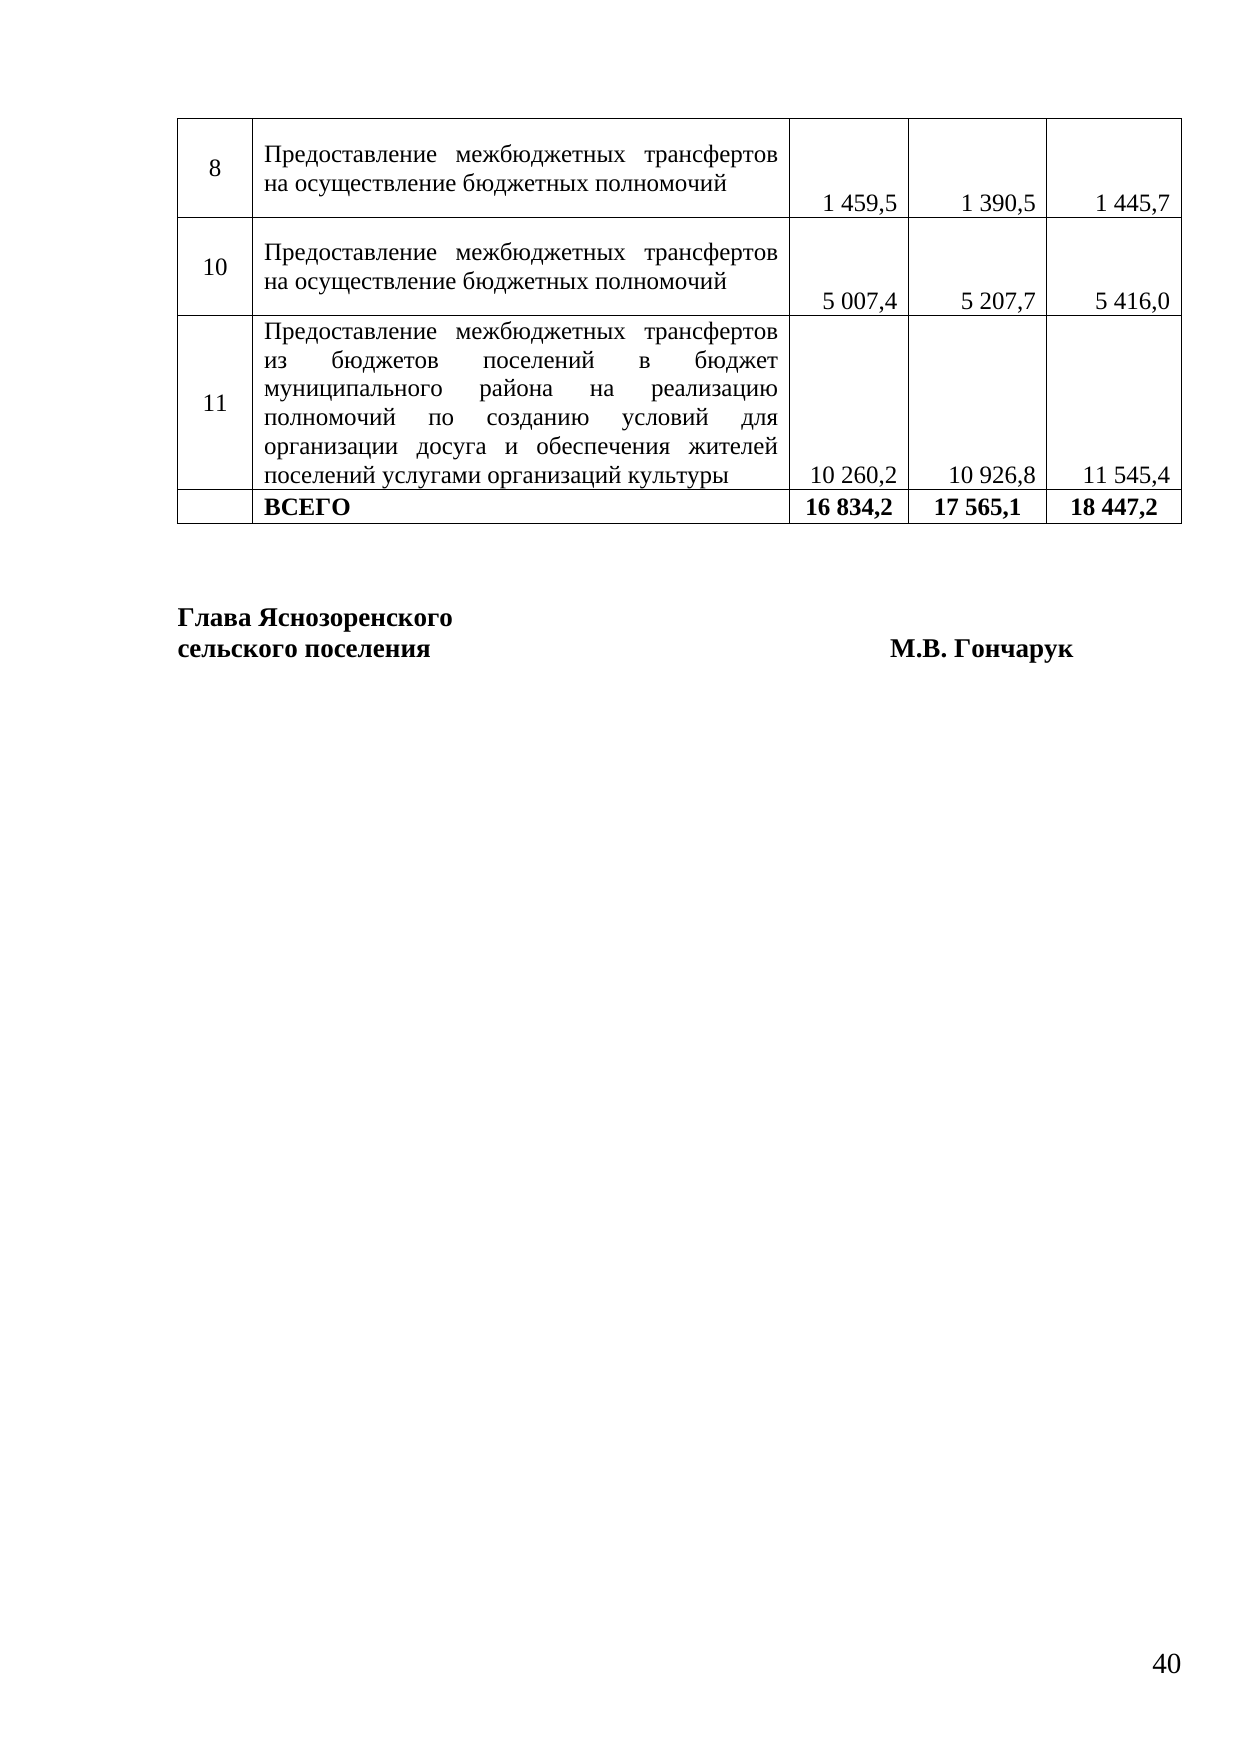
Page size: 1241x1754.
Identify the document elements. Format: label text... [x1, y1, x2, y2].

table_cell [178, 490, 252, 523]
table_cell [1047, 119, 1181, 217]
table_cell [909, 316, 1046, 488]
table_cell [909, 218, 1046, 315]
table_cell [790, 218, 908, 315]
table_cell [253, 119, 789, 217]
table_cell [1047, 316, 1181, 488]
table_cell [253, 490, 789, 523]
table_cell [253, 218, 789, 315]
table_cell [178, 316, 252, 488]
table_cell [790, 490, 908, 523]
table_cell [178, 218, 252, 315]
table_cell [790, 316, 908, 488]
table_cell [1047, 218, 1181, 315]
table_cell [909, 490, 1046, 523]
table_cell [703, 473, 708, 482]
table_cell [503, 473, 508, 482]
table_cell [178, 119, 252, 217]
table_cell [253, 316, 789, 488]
text сельского поселения М.В. Гончарук [177, 632, 1181, 663]
text Глава Яснозоренского [177, 601, 1181, 632]
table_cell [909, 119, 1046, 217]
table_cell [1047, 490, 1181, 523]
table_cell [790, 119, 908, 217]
